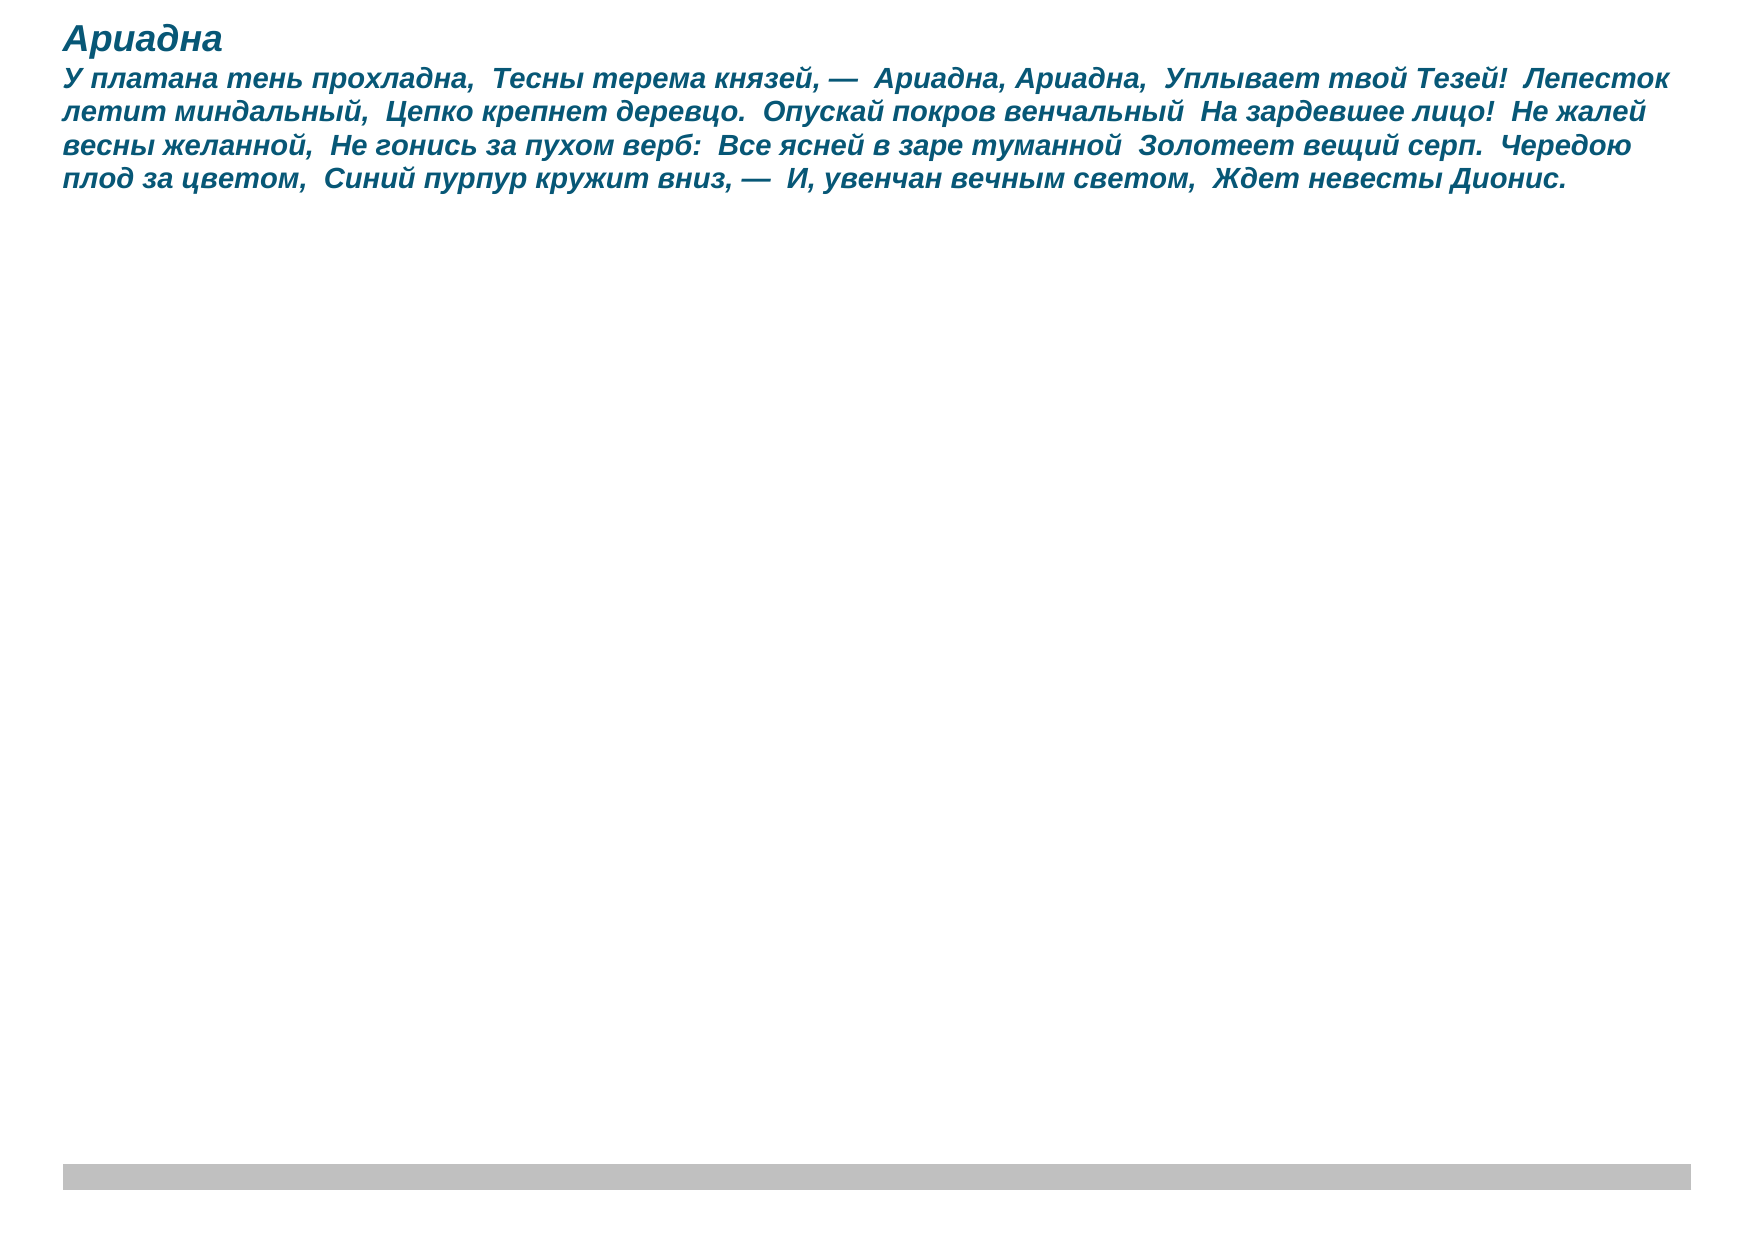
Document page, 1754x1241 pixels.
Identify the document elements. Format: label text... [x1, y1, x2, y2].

subtitle Ариадна [62, 17, 1691, 60]
text У платана тень прохладна, [62, 61, 1691, 195]
